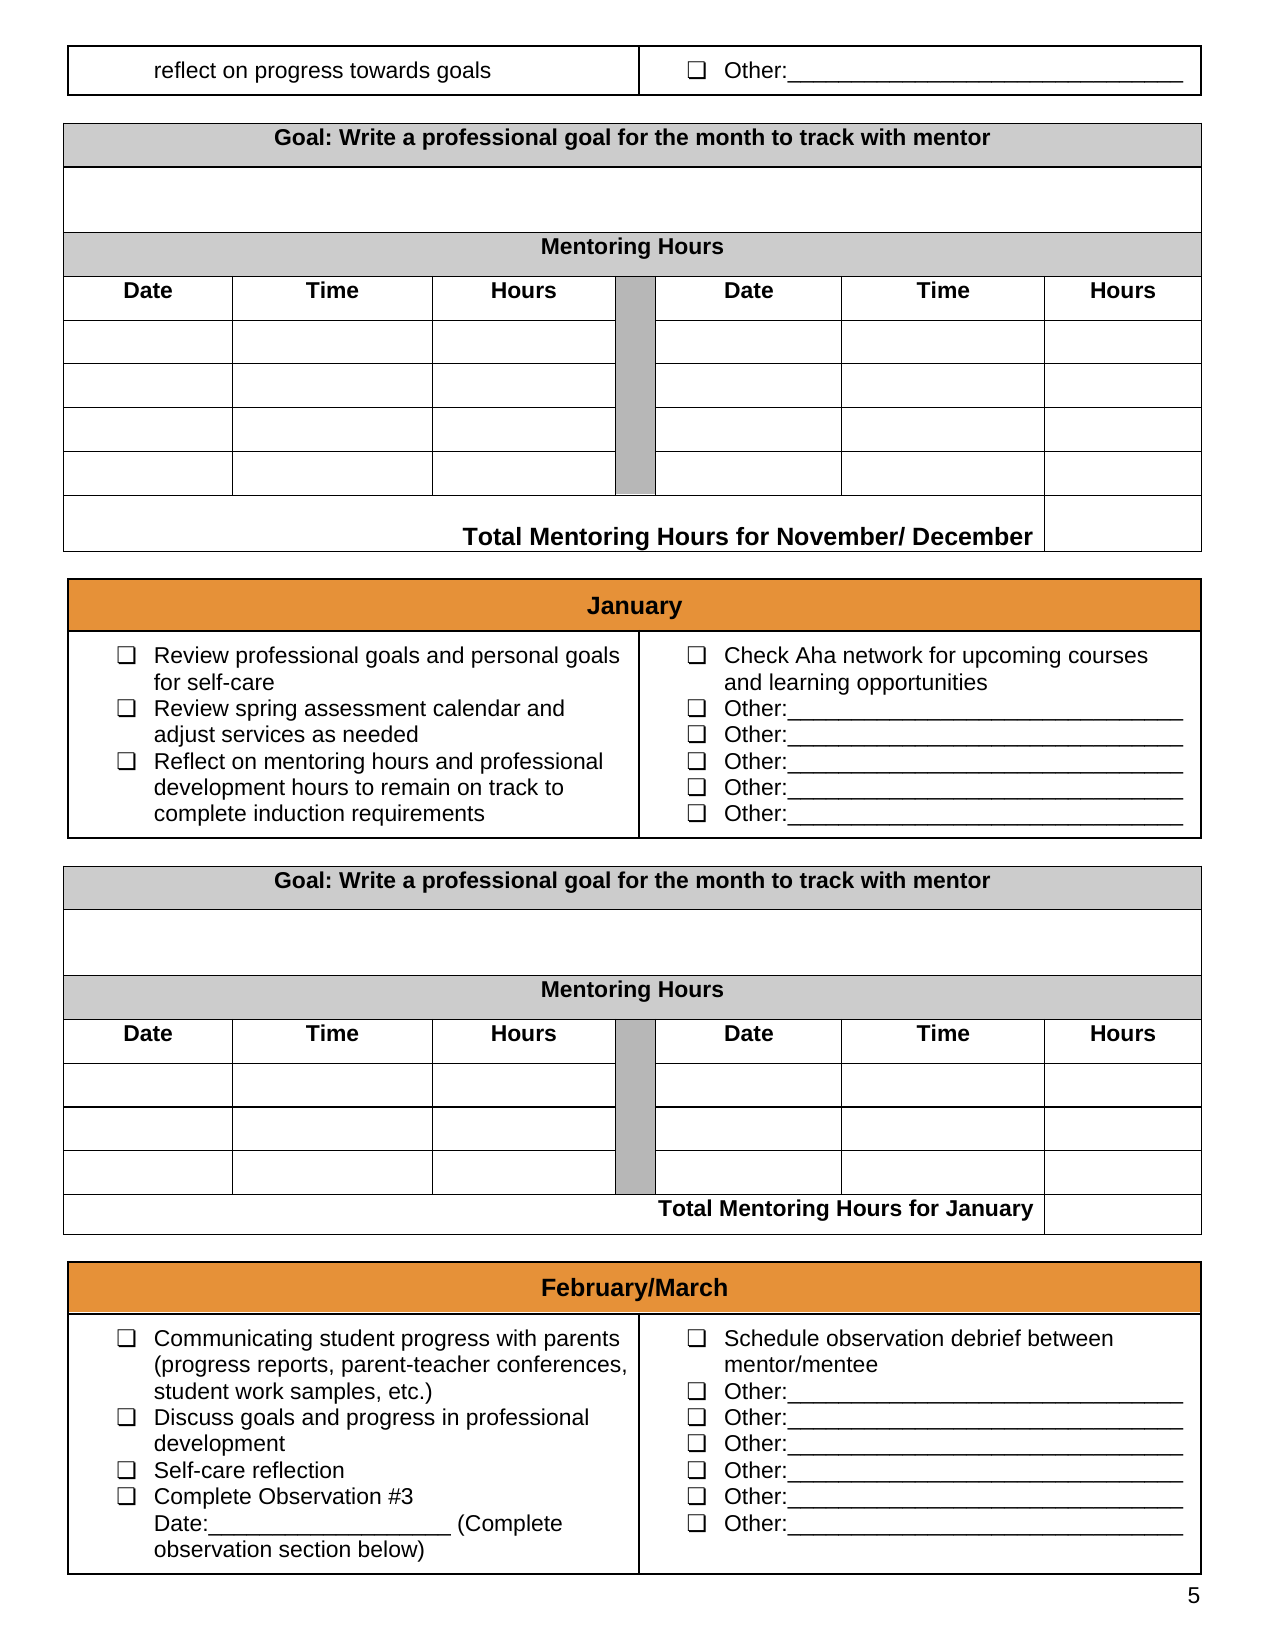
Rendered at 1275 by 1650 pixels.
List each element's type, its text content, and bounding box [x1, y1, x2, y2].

table_cell [656, 1151, 841, 1194]
table_header Goal: Write a professional goal for the month to track with mentor [64, 867, 1201, 909]
table_cell Hours [433, 1020, 615, 1063]
table_cell [64, 452, 232, 494]
table_cell [842, 364, 1044, 407]
table_cell Hours [433, 277, 615, 319]
table_cell [1045, 1195, 1201, 1233]
table_cell [1045, 1151, 1201, 1194]
table_cell Date [656, 277, 841, 319]
table_cell Check Aha network for upcoming courses and learning opportunities Other:_______________________________ Other:_______________________________ Other:_______________________________ Other:_______________________________ Other:_______________________________ [640, 632, 1200, 837]
table_cell Mentoring Hours [64, 976, 1201, 1019]
table_cell [433, 408, 615, 451]
table_cell [433, 364, 615, 407]
table_cell [233, 364, 432, 407]
table_cell [64, 910, 1201, 975]
table_cell [64, 321, 232, 363]
table_cell [1045, 1064, 1201, 1106]
table_cell Time [233, 1020, 432, 1063]
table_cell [69, 47, 638, 94]
table_cell Review professional goals and personal goals for self-care Review spring assessment calendar and adjust services as needed Reflect on mentoring hours and professional development hours to remain on track to complete induction requirements [69, 632, 638, 837]
table_cell [64, 364, 232, 407]
table_cell Schedule observation debrief between mentor/mentee Other:_______________________________ Other:_______________________________ Other:_______________________________ Other:_______________________________ Other:_______________________________ Other:_______________________________ [640, 1315, 1200, 1573]
table_cell Communicating student progress with parents (progress reports, parent-teacher conferences, student work samples, etc.) Discuss goals and progress in professional development Self-care reflection Complete Observation #3 Date:___________________ (Complete observation section below) [69, 1315, 638, 1573]
table_cell [616, 1020, 655, 1194]
table_cell [656, 321, 841, 363]
table_cell [656, 408, 841, 451]
table_cell Date [64, 277, 232, 319]
table_cell Time [233, 277, 432, 319]
table_cell Time [842, 1020, 1044, 1063]
table_cell [842, 321, 1044, 363]
table_cell [233, 1108, 432, 1150]
table_cell [842, 1064, 1044, 1106]
table_cell [842, 1108, 1044, 1150]
table_cell Date [656, 1020, 841, 1063]
table_cell [842, 408, 1044, 451]
table_cell Hours [1045, 1020, 1201, 1063]
table_cell [233, 452, 432, 494]
table_cell [656, 364, 841, 407]
table_cell [233, 408, 432, 451]
table_cell [433, 1108, 615, 1150]
table_cell [433, 452, 615, 494]
table_cell [64, 408, 232, 451]
table_cell [64, 1108, 232, 1150]
table_cell Date [64, 1020, 232, 1063]
table_cell [656, 1108, 841, 1150]
table_cell [64, 1064, 232, 1106]
table_header February/March [69, 1263, 1200, 1312]
table_cell Mentoring Hours [64, 233, 1201, 276]
table_cell [233, 321, 432, 363]
table_cell [433, 321, 615, 363]
table_cell [233, 1064, 432, 1106]
table_cell Total Mentoring Hours for November/ December [64, 496, 1044, 551]
table_cell [656, 452, 841, 494]
table_cell [1045, 1108, 1201, 1150]
table_header January [69, 580, 1200, 630]
table_cell [1045, 452, 1201, 494]
table_cell [64, 168, 1201, 232]
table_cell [640, 47, 1200, 94]
table_cell [1045, 364, 1201, 407]
table_cell [842, 452, 1044, 494]
table_cell [656, 1064, 841, 1106]
table_cell [1045, 496, 1201, 551]
table_header Goal: Write a professional goal for the month to track with mentor [64, 124, 1201, 166]
table_cell [433, 1151, 615, 1194]
table_cell Hours [1045, 277, 1201, 319]
table_cell Time [842, 277, 1044, 319]
table_cell [233, 1151, 432, 1194]
table_cell [1045, 321, 1201, 363]
table_cell [64, 1151, 232, 1194]
table_cell [842, 1151, 1044, 1194]
table_cell [1045, 408, 1201, 451]
table_cell [616, 277, 655, 494]
table_cell [433, 1064, 615, 1106]
table_cell Total Mentoring Hours for January [64, 1195, 1044, 1233]
